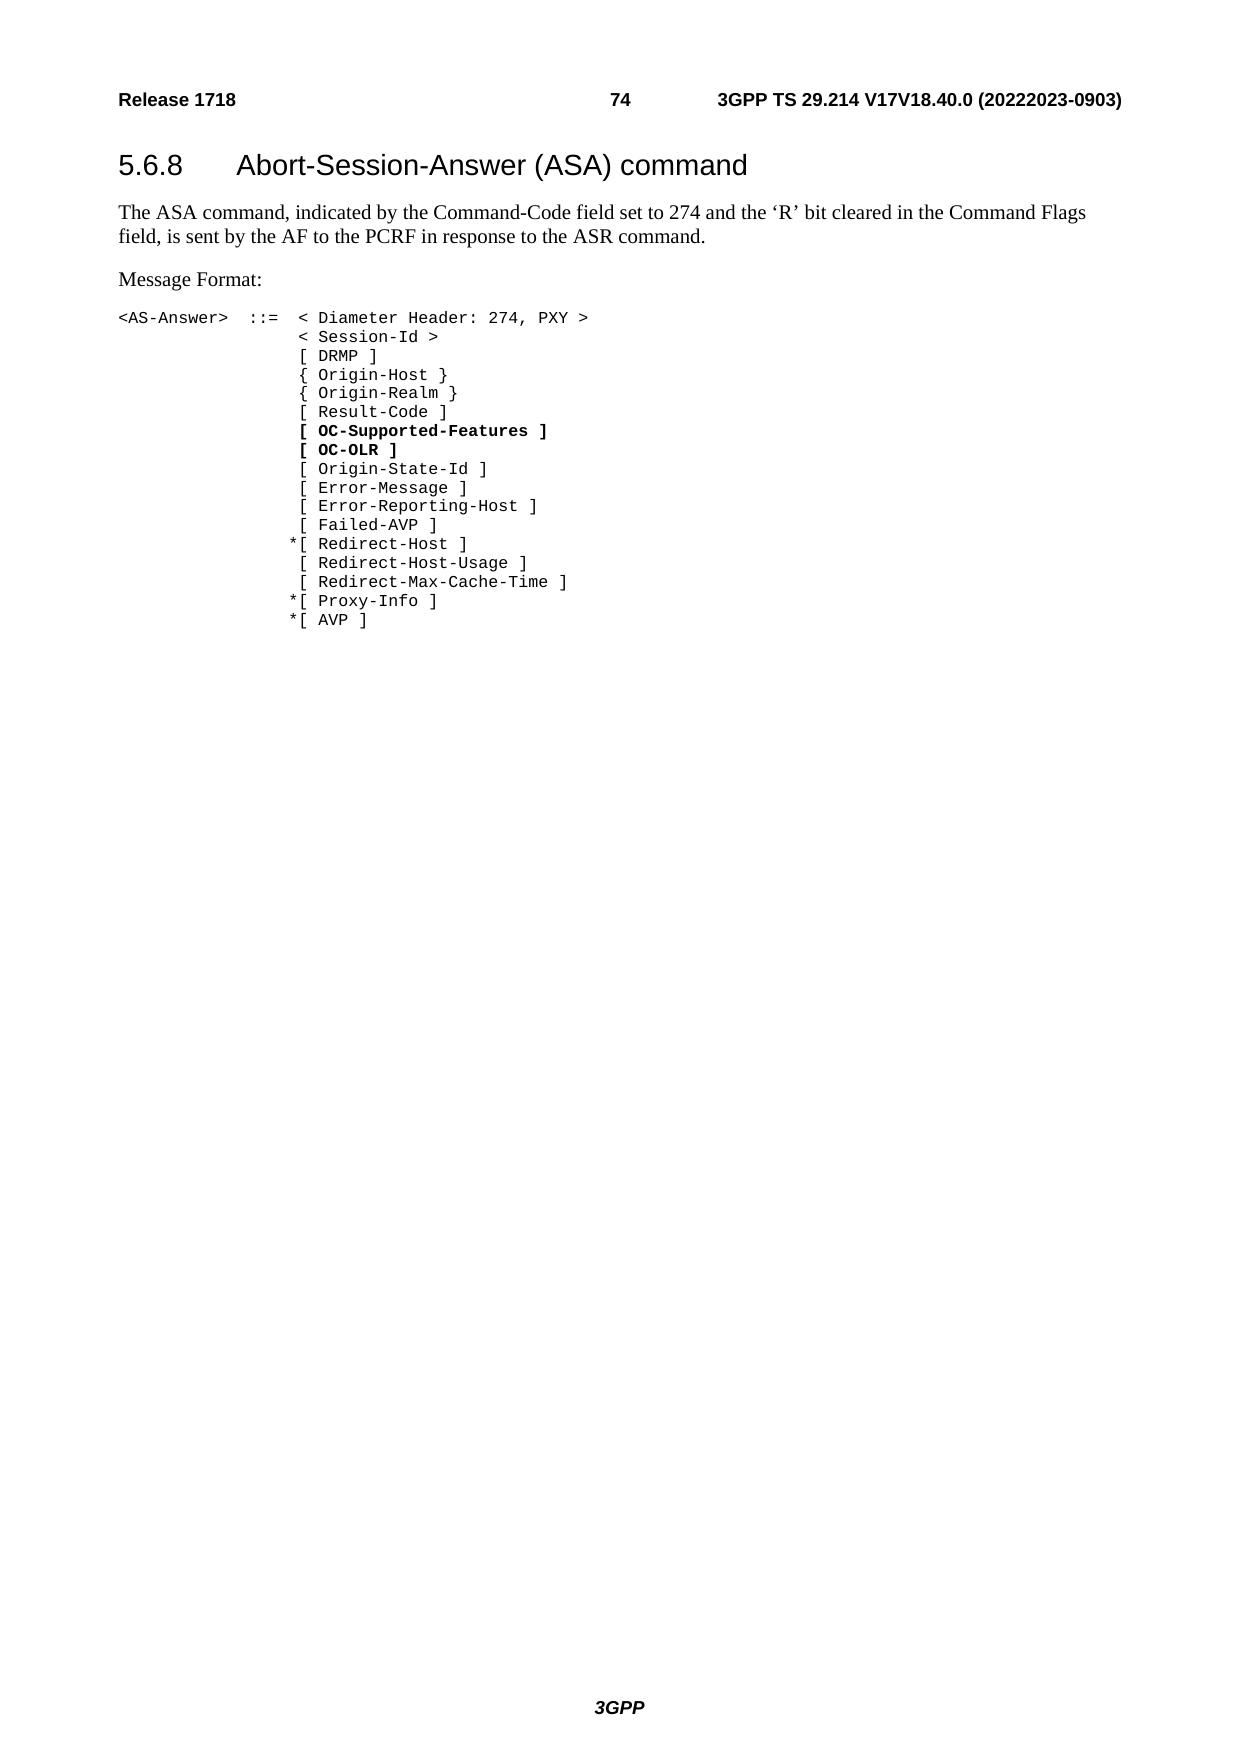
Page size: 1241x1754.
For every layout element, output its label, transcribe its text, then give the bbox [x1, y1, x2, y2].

text [ Redirect-Max-Cache-Time ] [118, 573, 1122, 592]
text { Origin-Host } [118, 366, 1122, 385]
text [ OC-Supported-Features ] [118, 423, 1122, 441]
text < Session-Id > [118, 328, 1122, 347]
text *[ Redirect-Host ] [118, 536, 1122, 554]
text [ Origin-State-Id ] [118, 460, 1122, 479]
text [ OC-OLR ] [118, 441, 1122, 460]
text { Origin-Realm } [118, 385, 1122, 404]
text [ Redirect-Host-Usage ] [118, 554, 1122, 573]
text [ Error-Message ] [118, 479, 1122, 498]
text Message Format: [118, 267, 1122, 291]
text [ Error-Reporting-Host ] [118, 498, 1122, 517]
text [ Result-Code ] [118, 404, 1122, 423]
text [ DRMP ] [118, 347, 1122, 366]
text The ASA command, indicated by the Command-Code field set to 274 and the ‘R’ bit cleared in the Command Flags field, is sent by the AF to the PCRF in response to the ASR command. [118, 200, 1122, 248]
text *[ AVP ] [118, 611, 1122, 630]
text [ Failed-AVP ] [118, 517, 1122, 536]
text <AS-Answer> ::= < Diameter Header: 274, PXY > [118, 309, 1122, 328]
subtitle 5.6.8 Abort-Session-Answer (ASA) command [118, 147, 1122, 181]
text *[ Proxy-Info ] [118, 592, 1122, 611]
